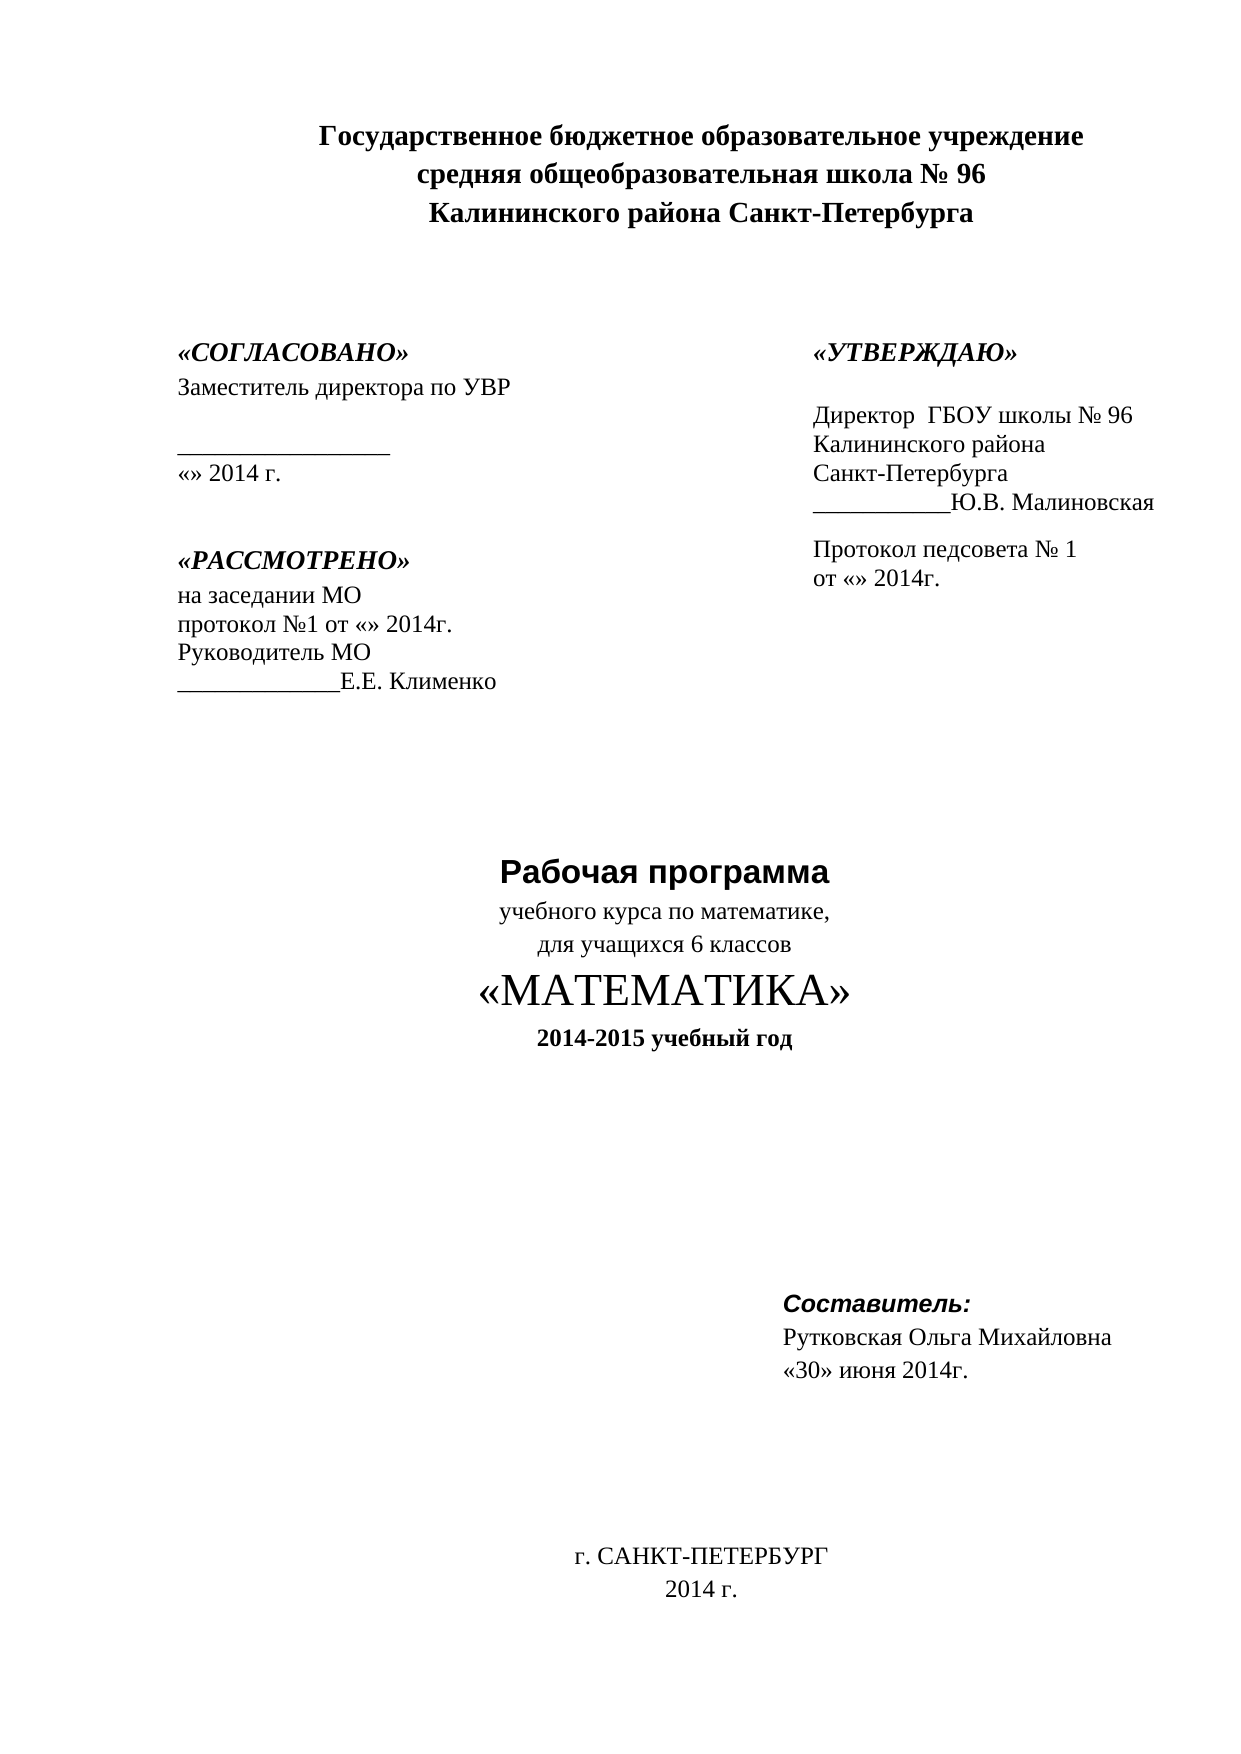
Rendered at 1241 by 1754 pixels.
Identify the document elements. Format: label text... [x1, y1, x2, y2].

text Рутковская Ольга Михайловна [783, 1322, 1196, 1351]
text Составитель: [177, 1289, 1152, 1318]
text 2014-2015 учебный год [177, 1023, 1152, 1051]
text «МАТЕМАТИКА» [177, 962, 1152, 1015]
table_header «СОГЛАСОВАНО» Заместитель директора по УВР _________________ «» 2014 г. «РАССМОТРЕНО» на заседании МО протокол №1 от «» 2014г. Руководитель МО _____________Е.Е. Клименко [166, 336, 802, 728]
text г. САНКТ-ПЕТЕРБУРГ [177, 1541, 1152, 1569]
text Государственное бюджетное образовательное учреждение [177, 118, 1152, 152]
text «30» июня 2014г. [783, 1355, 1196, 1384]
text Калининского района Санкт-Петербурга [177, 195, 1152, 229]
table_header «УТВЕРЖДАЮ» Директор ГБОУ школы № 96 Калининского района Санкт-Петербурга ___________Ю.В. Малиновская Протокол педсовета № 1 от «» 2014г. [802, 336, 1166, 728]
text Рабочая программа [177, 852, 1152, 890]
text учебного курса по математике, [177, 896, 1152, 925]
text для учащихся 6 классов [177, 929, 1152, 958]
text средняя общеобразовательная школа № 96 [177, 157, 1152, 190]
text 2014 г. [177, 1574, 1152, 1603]
